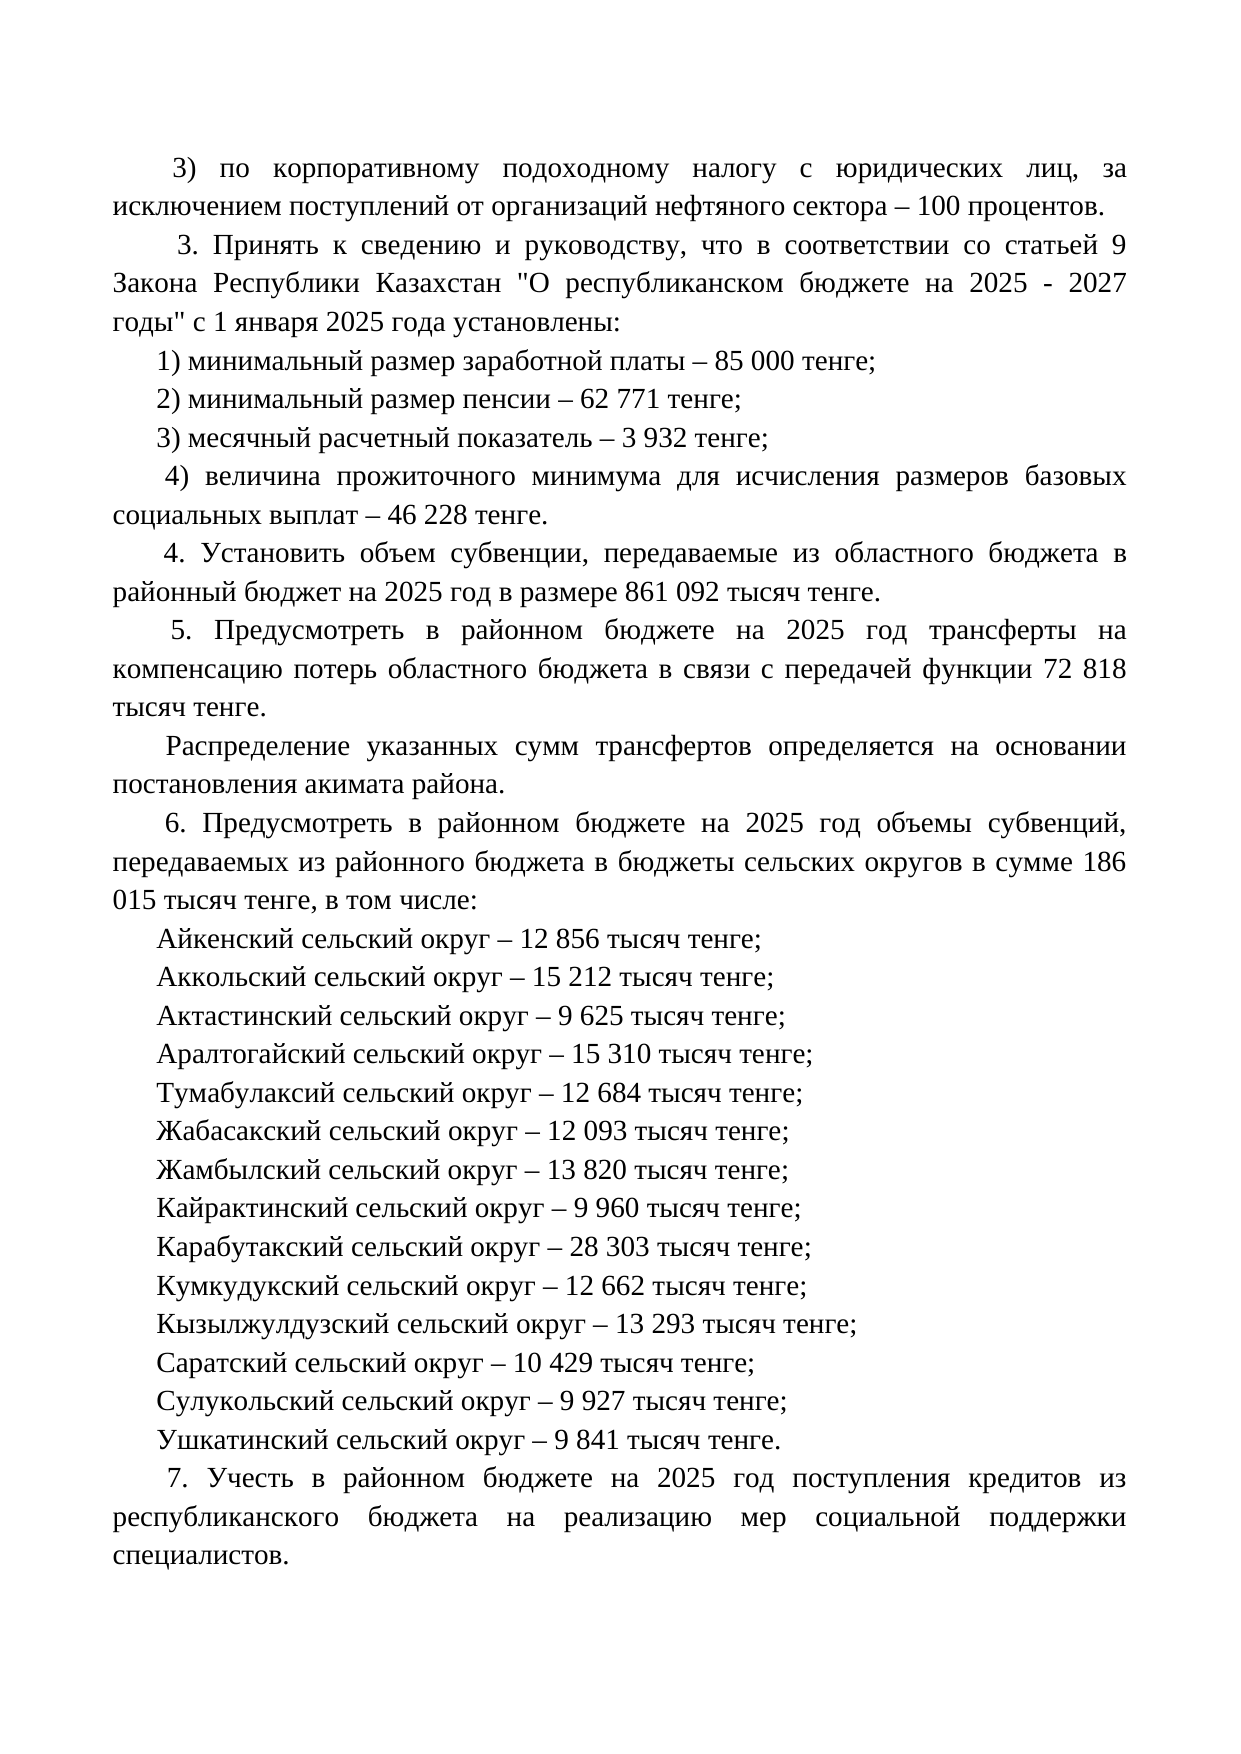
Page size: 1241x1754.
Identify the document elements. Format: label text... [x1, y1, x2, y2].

text Распределение указанных сумм трансфертов определяется на основании постановления акимата района. [112, 728, 1128, 800]
text Саратский сельский округ – 10 429 тысяч тенге; [112, 1345, 1128, 1378]
text Карабутакский сельский округ – 28 303 тысяч тенге; [112, 1229, 1128, 1263]
text 1) минимальный размер заработной платы – 85 000 тенге; [112, 343, 1128, 376]
text 7. Учесть в районном бюджете на 2025 год поступления кредитов из республиканского бюджета на реализацию мер социальной поддержки специалистов. [112, 1460, 1128, 1571]
text Айкенский сельский округ – 12 856 тысяч тенге; [112, 921, 1128, 954]
text Сулукольский сельский округ – 9 927 тысяч тенге; [112, 1383, 1128, 1417]
text 5. Предусмотреть в районном бюджете на 2025 год трансферты на компенсацию потерь областного бюджета в связи с передачей функции 72 818 тысяч тенге. [112, 612, 1128, 723]
text Аралтогайский сельский округ – 15 310 тысяч тенге; [112, 1036, 1128, 1070]
text Кайрактинский сельский округ – 9 960 тысяч тенге; [112, 1191, 1128, 1224]
text 4) величина прожиточного минимума для исчисления размеров базовых социальных выплат – 46 228 тенге. [112, 458, 1128, 530]
text Ушкатинский сельский округ – 9 841 тысяч тенге. [112, 1422, 1128, 1455]
text Кумкудукский сельский округ – 12 662 тысяч тенге; [112, 1268, 1128, 1301]
text 6. Предусмотреть в районном бюджете на 2025 год объемы субвенций, передаваемых из районного бюджета в бюджеты сельских округов в сумме 186 015 тысяч тенге, в том числе: [112, 805, 1128, 916]
text Жамбылский сельский округ – 13 820 тысяч тенге; [112, 1152, 1128, 1186]
text 3) месячный расчетный показатель – 3 932 тенге; [112, 420, 1128, 453]
text Жабасакский сельский округ – 12 093 тысяч тенге; [112, 1113, 1128, 1147]
text Актастинский сельский округ – 9 625 тысяч тенге; [112, 998, 1128, 1031]
text Тумабулаксий сельский округ – 12 684 тысяч тенге; [112, 1075, 1128, 1108]
text 2) минимальный размер пенсии – 62 771 тенге; [112, 381, 1128, 415]
text Кызылжулдузский сельский округ – 13 293 тысяч тенге; [112, 1306, 1128, 1340]
text 4. Установить объем субвенции, передаваемые из областного бюджета в районный бюджет на 2025 год в размере 861 092 тысяч тенге. [112, 535, 1128, 607]
text Аккольский сельский округ – 15 212 тысяч тенге; [112, 959, 1128, 993]
text 3. Принять к сведению и руководству, что в соответствии со статьей 9 Закона Республики Казахстан "О республиканском бюджете на 2025 - 2027 годы" с 1 января 2025 года установлены: [112, 227, 1128, 338]
text 3) по корпоративному подоходному налогу с юридических лиц, за исключением поступлений от организаций нефтяного сектора – 100 процентов. [112, 150, 1128, 222]
